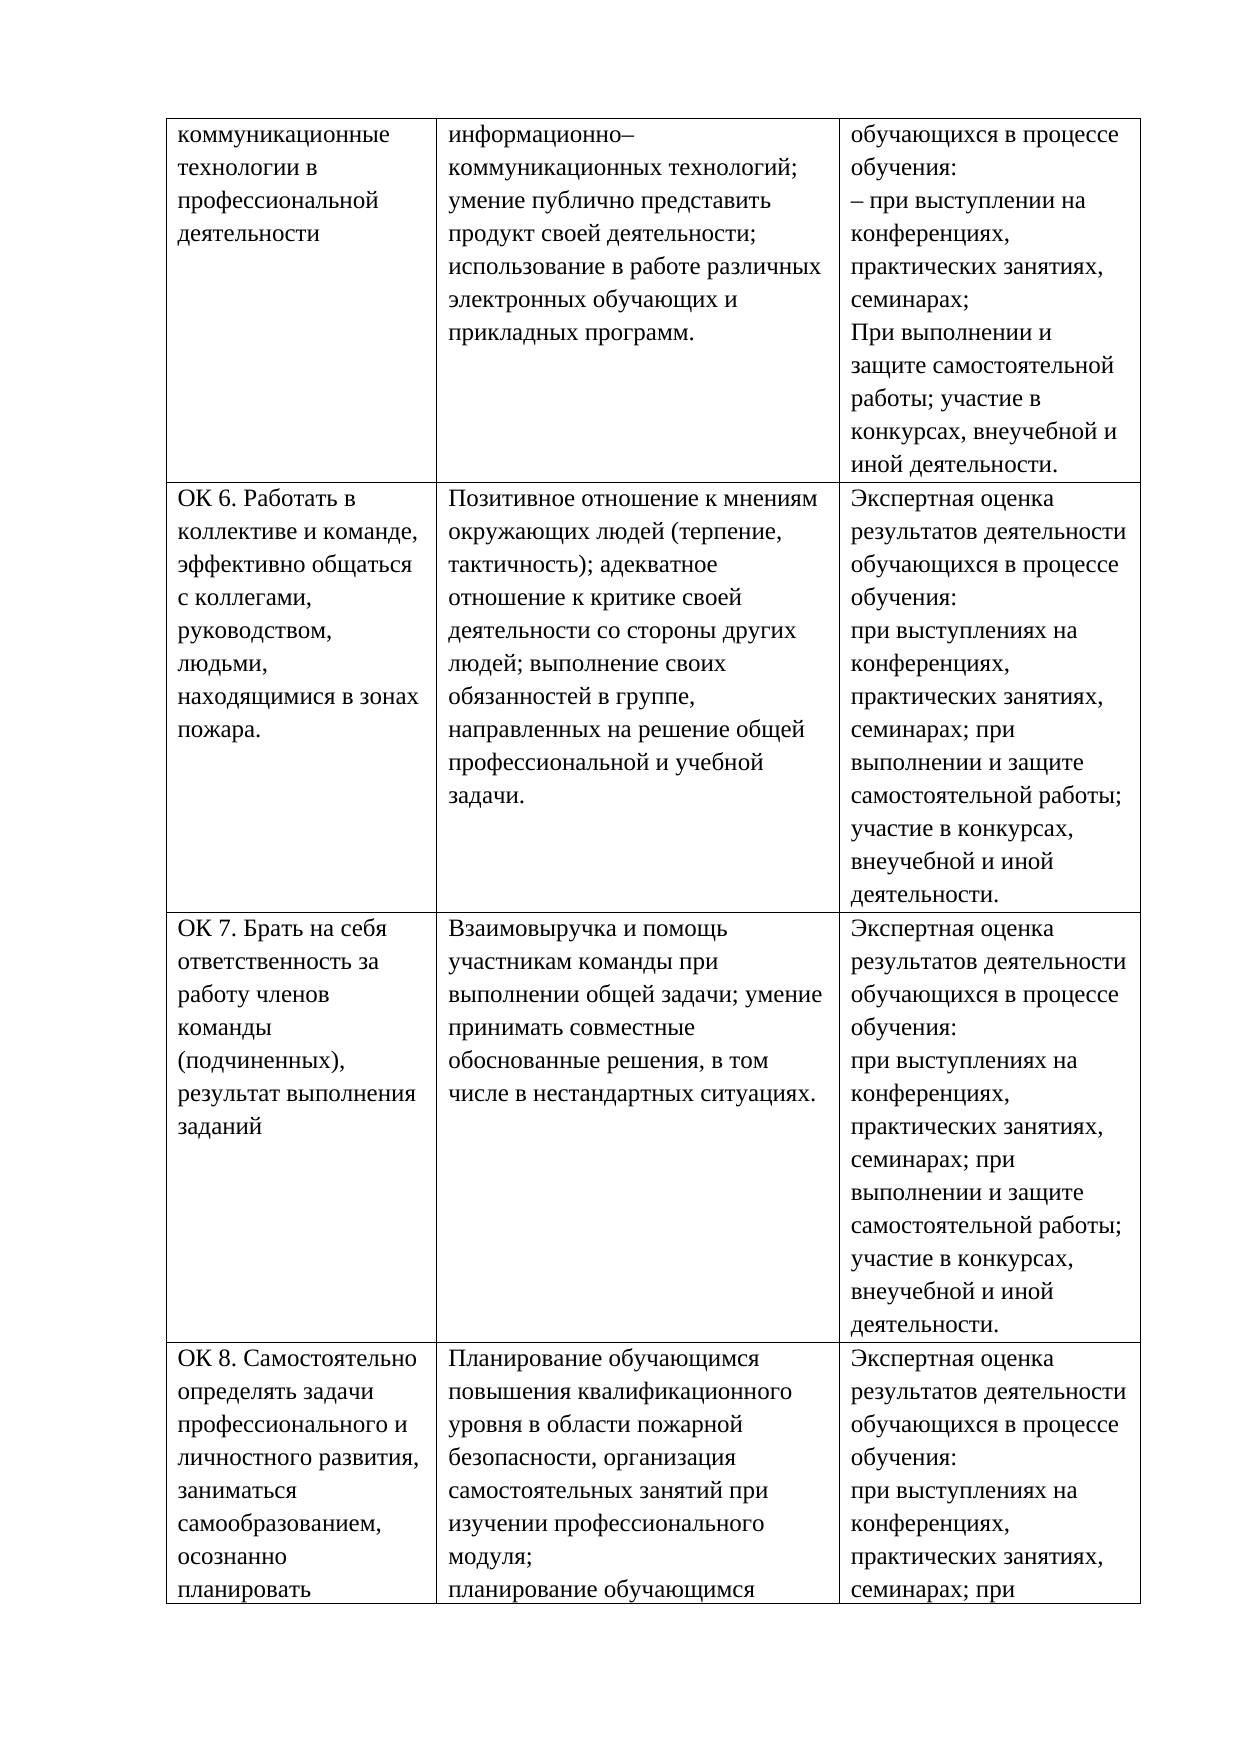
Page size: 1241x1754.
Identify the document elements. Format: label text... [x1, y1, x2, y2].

table_cell Позитивное отношение к мнениям окружающих людей (терпение, тактичность); адекватное отношение к критике своей деятельности со стороны других людей; выполнение своих обязанностей в группе, направленных на решение общей профессиональной и учебной задачи. [437, 483, 839, 912]
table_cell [167, 119, 436, 482]
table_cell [840, 1343, 1140, 1603]
table_cell Взаимовыручка и помощь участникам команды при выполнении общей задачи; умение принимать совместные обоснованные решения, в том числе в нестандартных ситуациях. [437, 913, 839, 1342]
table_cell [167, 1343, 436, 1603]
table_cell ОК 6. Работать в коллективе и команде, эффективно общаться с коллегами, руководством, людьми, находящимися в зонах пожара. [167, 483, 436, 912]
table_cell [437, 1343, 839, 1603]
table_cell ОК 7. Брать на себя ответственность за работу членов команды (подчиненных), результат выполнения заданий [167, 913, 436, 1342]
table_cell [840, 119, 1140, 482]
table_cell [437, 119, 839, 482]
